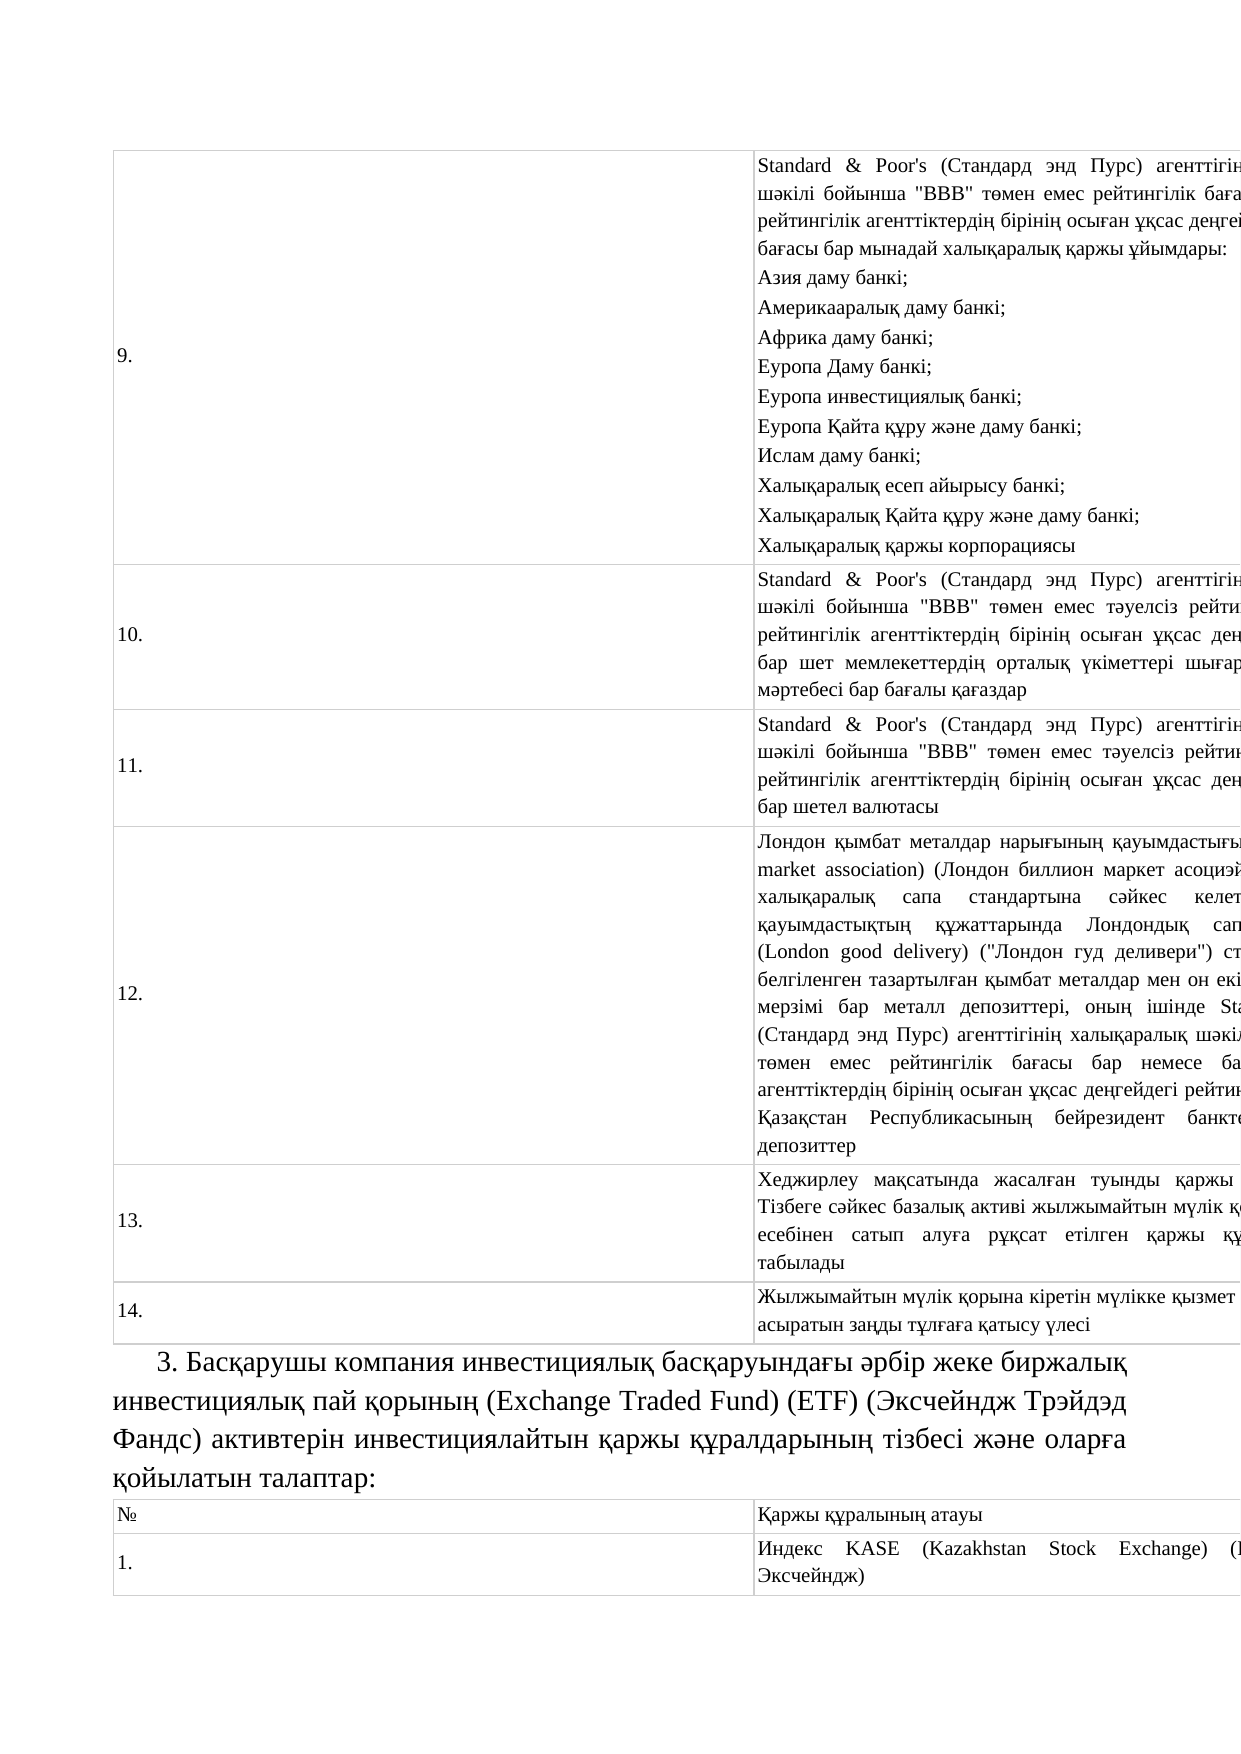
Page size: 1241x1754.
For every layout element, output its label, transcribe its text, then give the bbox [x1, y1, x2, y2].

table_header Қаржы құралының атауы [755, 1500, 1240, 1533]
table_cell Standard & Poor's (Стандард энд Пурс) агенттігінің халықаралық шәкілі бойынша "ВВВ" төмен емес тәуелсіз рейтингі немесе басқа рейтингілік агенттіктердің бірінің осыған ұқсас деңгейдегі рейтингі бар шетел валютасы [755, 710, 1240, 826]
table_cell 12. [114, 827, 753, 1164]
table_cell 1. [114, 1534, 753, 1595]
table_cell Жылжымайтын мүлік қорына кіретін мүлікке қызмет көрсетуді жүзеге асыратын заңды тұлғаға қатысу үлесі [755, 1283, 1240, 1343]
table_cell 11. [114, 710, 753, 826]
table_cell 13. [114, 1165, 753, 1281]
table_cell Standard & Poor's (Стандард энд Пурс) агенттігінің халықаралық шәкілі бойынша "ВВВ" төмен емес рейтингілік бағасы немесе басқа рейтингілік агенттіктердің бірінің осыған ұқсас деңгейдегі рейтингілік бағасы бар мынадай халықаралық қаржы ұйымдары: Азия даму банкі; Америкааралық даму банкі; Африка даму банкі; Еуропа Даму банкі; Еуропа инвестициялық банкі; Еуропа Қайта құру және даму банкі; Ислам даму банкі; Халықаралық есеп айырысу банкі; Халықаралық Қайта құру және даму банкі; Халықаралық қаржы корпорациясы [755, 151, 1240, 564]
table_cell Индекс KASE (Kazakhstan Stock Exchange) (Қазақстан Сток Эксчейндж) [755, 1534, 1240, 1595]
table_header № [114, 1500, 753, 1533]
table_cell 14. [114, 1283, 753, 1343]
table_cell Standard & Poor's (Стандард энд Пурс) агенттігінің халықаралық шәкілі бойынша "ВВВ" төмен емес тәуелсіз рейтинг немесе басқа рейтингілік агенттіктердің бірінің осыған ұқсас деңгейдегі рейтингі бар шет мемлекеттердің орталық үкіметтері шығарған мемлекеттік мәртебесі бар бағалы қағаздар [755, 565, 1240, 709]
table_cell Хеджирлеу мақсатында жасалған туынды қаржы құралдары осы Тізбеге сәйкес базалық активі жылжымайтын мүлік қоры активтерінің есебінен сатып алуға рұқсат етілген қаржы құралдары болып табылады [755, 1165, 1240, 1281]
table_cell Лондон қымбат металдар нарығының қауымдастығы (London bullіon market assocіatіon) (Лондон биллион маркет асоциэйшн) қабылдаған халықаралық сапа стандартына сәйкес келетін және осы қауымдастықтың құжаттарында Лондондық сапалы жеткізілім (London good delіvery) ("Лондон гуд деливери") стандарты ретінде белгіленген тазартылған қымбат металдар мен он екі айдан аспайтын мерзімі бар металл депозиттері, оның ішінде Standard & Рооr's (Стандард энд Пурс) агенттігінің халықаралық шәкілі бойынша "А-" төмен емес рейтингілік бағасы бар немесе басқа рейтингілік агенттіктердің бірінің осыған ұқсас деңгейдегі рейтингілік бағасы бар Қазақстан Республикасының бейрезидент банктеріндегі металл депозиттер [755, 827, 1240, 1164]
table_cell 9. [114, 151, 753, 564]
text 3. Басқарушы компания инвестициялық басқаруындағы әрбір жеке биржалық инвестициялық пай қорының (Exchange Traded Fund) (ETF) (Эксчейндж Трэйдэд Фандс) активтерін инвестициялайтын қаржы құралдарының тізбесі және оларға қойылатын талаптар: [112, 1344, 1128, 1494]
table_cell 10. [114, 565, 753, 709]
